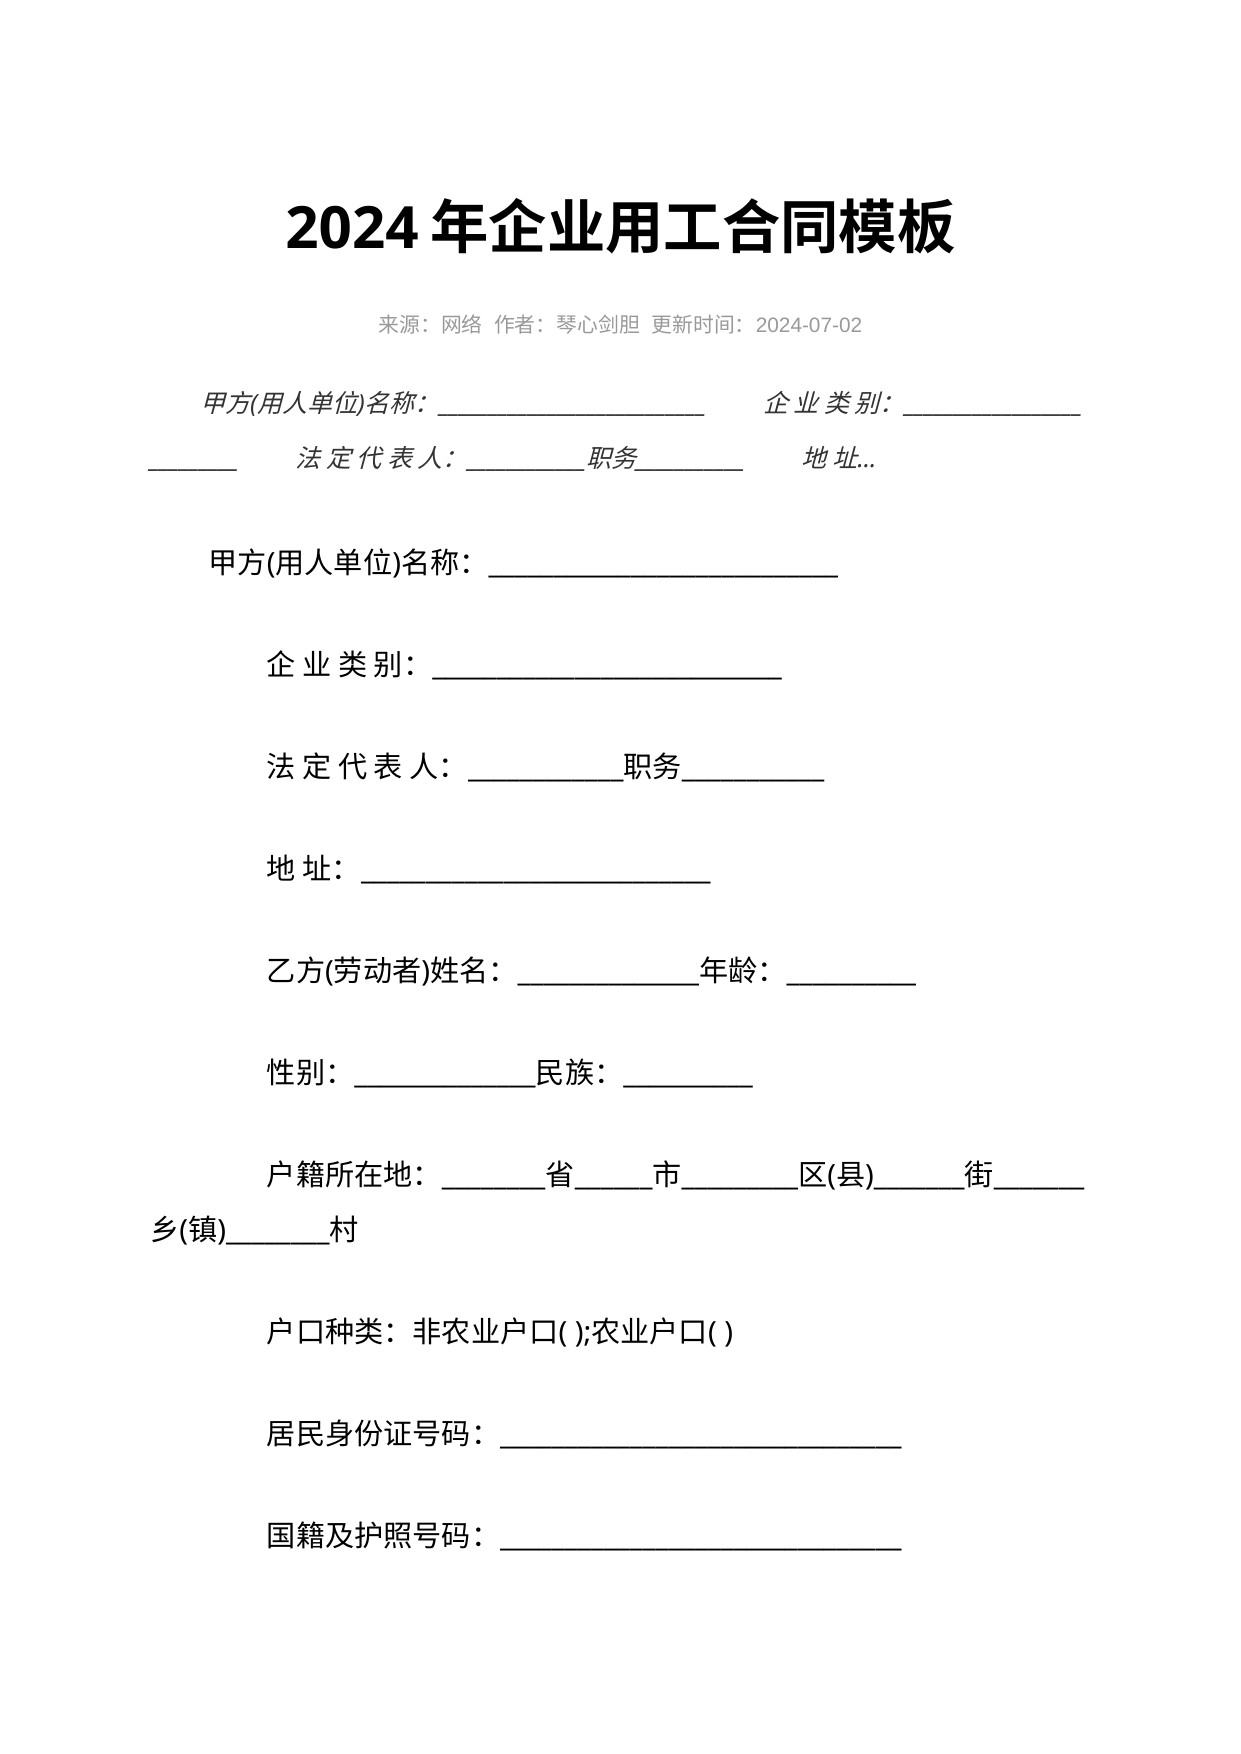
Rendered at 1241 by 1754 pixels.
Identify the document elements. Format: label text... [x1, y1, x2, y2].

text 企 业 类 别：___________________________ [150, 641, 1090, 684]
text 甲方(用人单位)名称：___________________________ 企 业 类 别：___________________________ 法 定 代 表 人：____________职务___________ 地 址... [150, 384, 1090, 474]
text 来源：网络 作者：琴心剑胆 更新时间：2024-07-02 [150, 313, 1090, 337]
text 国籍及护照号码：_______________________________ [150, 1512, 1090, 1554]
text 户口种类：非农业户口( );农业户口( ) [150, 1308, 1090, 1351]
text 地 址：___________________________ [150, 845, 1090, 888]
text 法 定 代 表 人：____________职务___________ [150, 743, 1090, 786]
text 乙方(劳动者)姓名：______________年龄：__________ [150, 947, 1090, 990]
subtitle 2024年企业用工合同模板 [150, 181, 1090, 266]
text 甲方(用人单位)名称：___________________________ [150, 539, 1090, 582]
text 户籍所在地：________省______市_________区(县)_______街_______乡(镇)________村 [150, 1151, 1090, 1249]
text 居民身份证号码：_______________________________ [150, 1410, 1090, 1453]
text 性别：______________民族：__________ [150, 1049, 1090, 1092]
